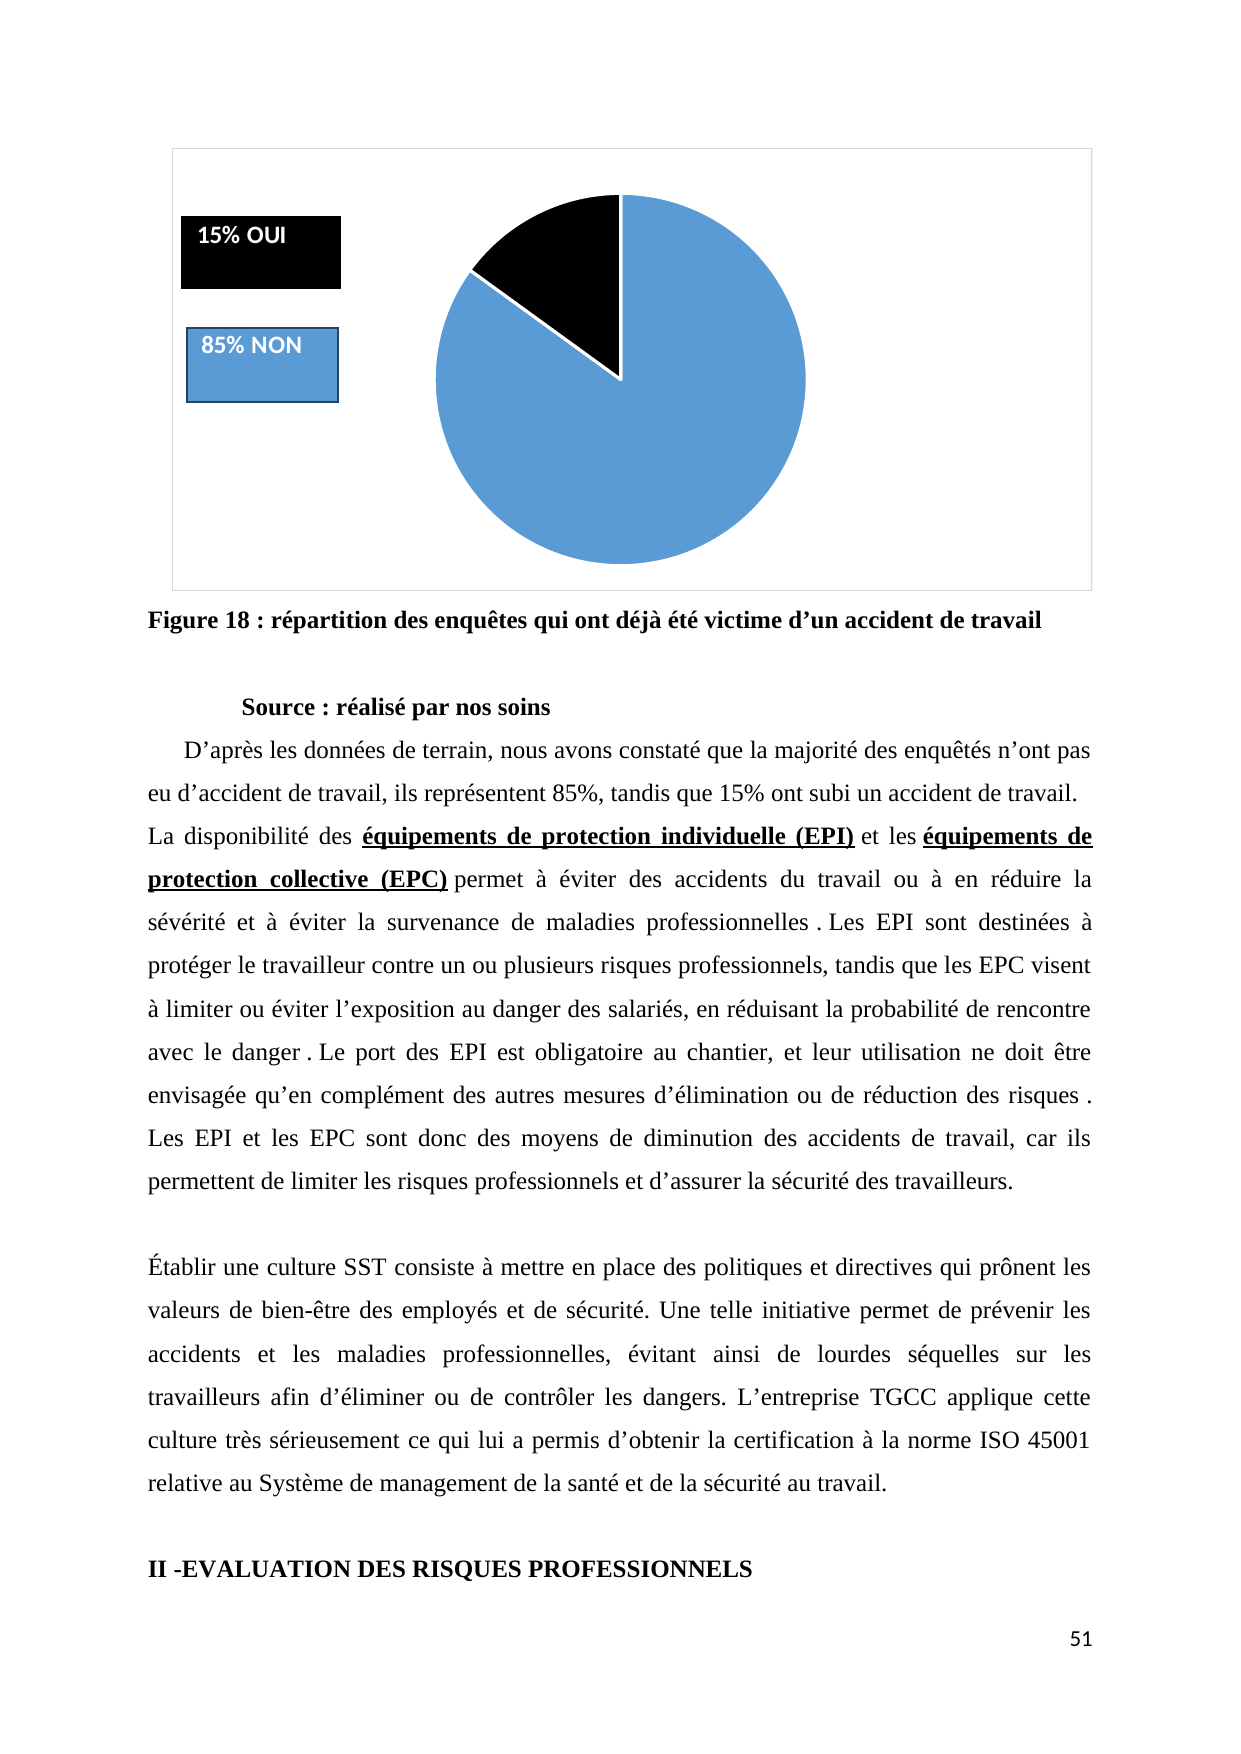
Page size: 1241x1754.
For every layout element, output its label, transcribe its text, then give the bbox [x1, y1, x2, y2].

text La disponibilité des équipements de protection individuelle (EPI) et les équipements de protection collective (EPC) permet à éviter des accidents du travail ou à en réduire la sévérité et à éviter la survenance de maladies professionnelles . Les EPI sont destinées à protéger le travailleur contre un ou plusieurs risques professionnels, tandis que les EPC visent à limiter ou éviter l’exposition au danger des salariés, en réduisant la probabilité de rencontre avec le danger . Le port des EPI est obligatoire au chantier, et leur utilisation ne doit être envisagée qu’en complément des autres mesures d’élimination ou de réduction des risques . Les EPI et les EPC sont donc des moyens de diminution des accidents de travail, car ils permettent de limiter les risques professionnels et d’assurer la sécurité des travailleurs. [148, 821, 1092, 1195]
text Établir une culture SST consiste à mettre en place des politiques et directives qui prônent les valeurs de bien-être des employés et de sécurité. Une telle initiative permet de prévenir les accidents et les maladies professionnelles, évitant ainsi de lourdes séquelles sur les travailleurs afin d’éliminer ou de contrôler les dangers. L’entreprise TGCC applique cette culture très sérieusement ce qui lui a permis d’obtenir la certification à la norme ISO 45001 relative au Système de management de la santé et de la sécurité au travail. [148, 1252, 1092, 1497]
text II -EVALUATION DES RISQUES PROFESSIONNELS [148, 1554, 1092, 1583]
text Figure 18 : répartition des enquêtes qui ont déjà été victime d’un accident de travail [148, 606, 1092, 634]
text Source : réalisé par nos soins [148, 692, 1092, 721]
text D’après les données de terrain, nous avons constaté que la majorité des enquêtés n’ont pas eu d’accident de travail, ils représentent 85%, tandis que 15% ont subi un accident de travail. [148, 735, 1092, 807]
